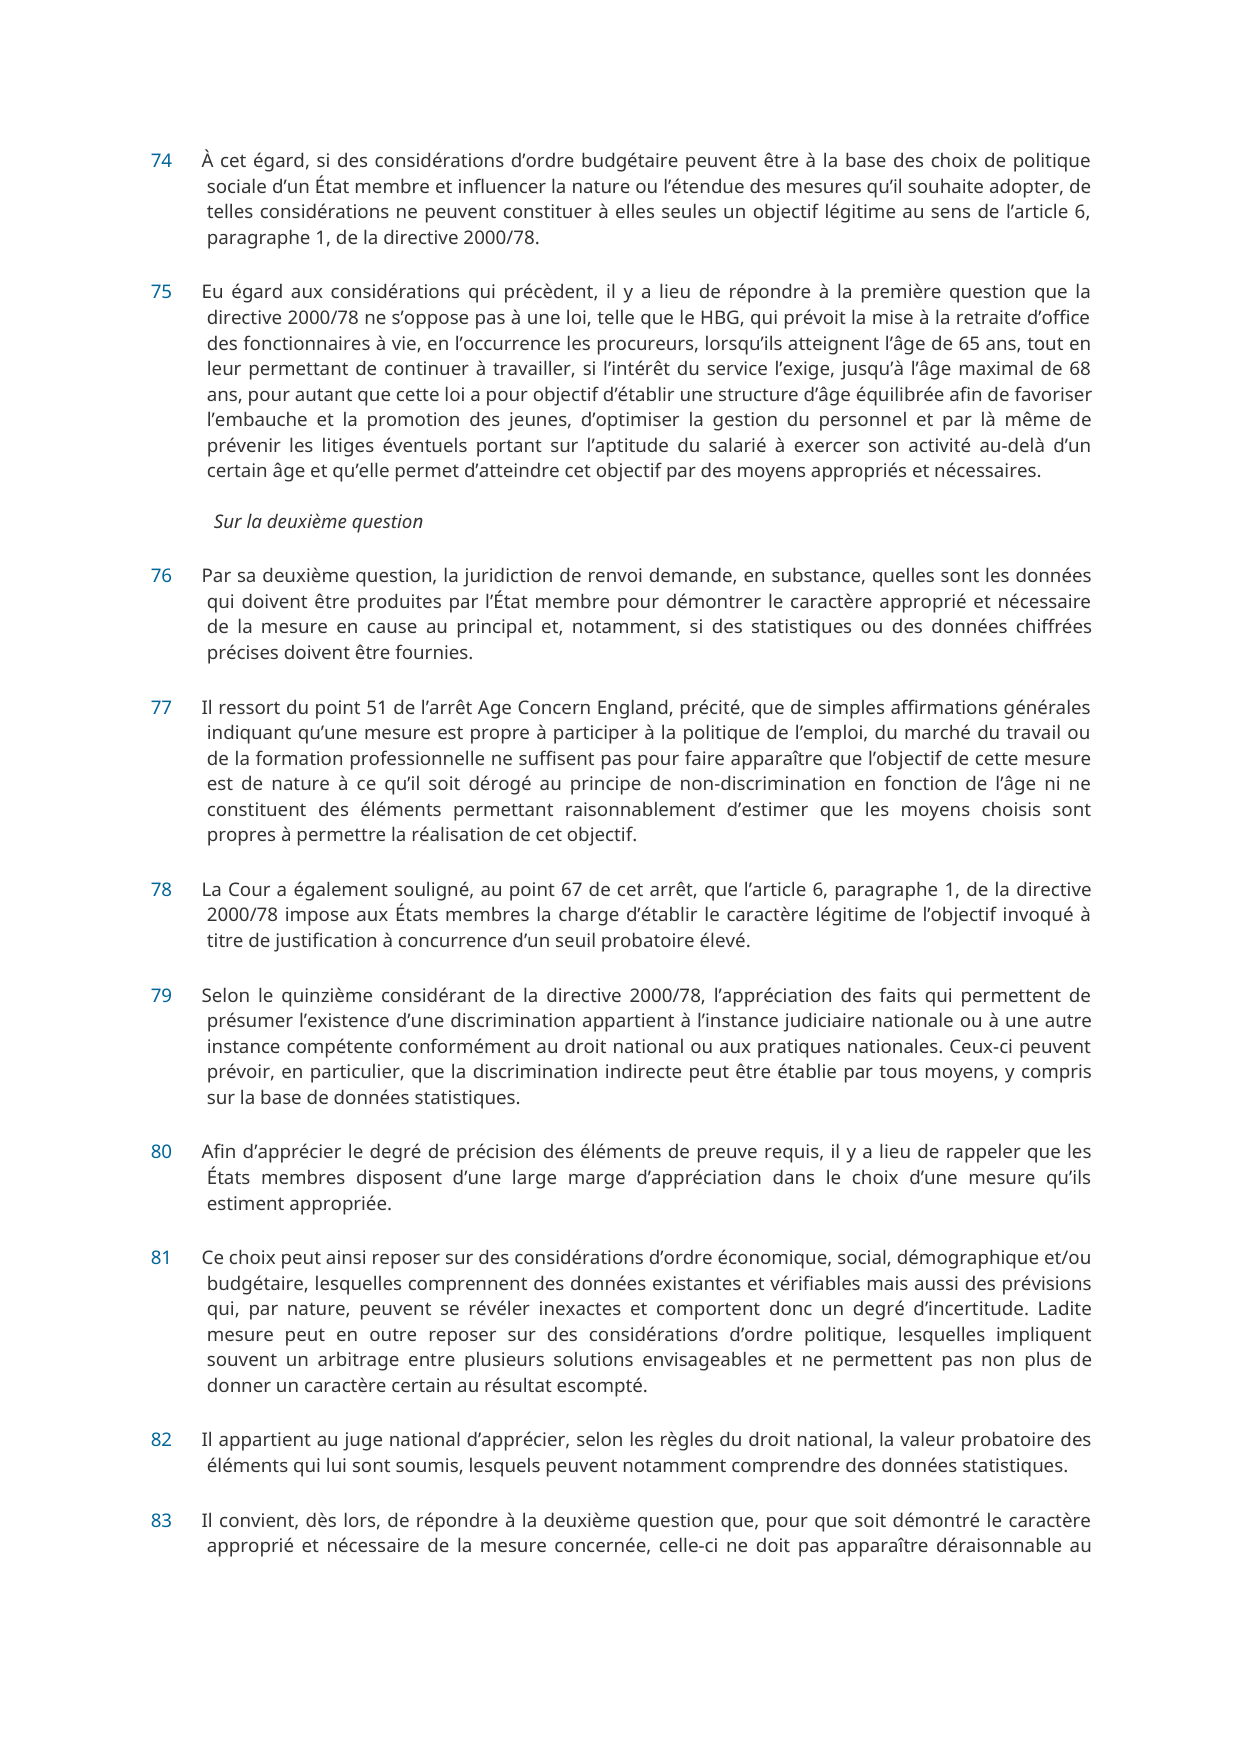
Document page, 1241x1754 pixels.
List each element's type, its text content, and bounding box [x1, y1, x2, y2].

text 81 Ce choix peut ainsi reposer sur des considérations d’ordre économique, social, démographique et/ou budgétaire, lesquelles comprennent des données existantes et vérifiables mais aussi des prévisions qui, par nature, peuvent se révéler inexactes et comportent donc un degré d’incertitude. Ladite mesure peut en outre reposer sur des considérations d’ordre politique, lesquelles impliquent souvent un arbitrage entre plusieurs solutions envisageables et ne permettent pas non plus de donner un caractère certain au résultat escompté. [151, 1244, 1093, 1398]
text 76 Par sa deuxième question, la juridiction de renvoi demande, en substance, quelles sont les données qui doivent être produites par l’État membre pour démontrer le caractère approprié et nécessaire de la mesure en cause au principal et, notamment, si des statistiques ou des données chiffrées précises doivent être fournies. [151, 563, 1093, 665]
text Sur la deuxième question [207, 508, 1093, 533]
text 74 À cet égard, si des considérations d’ordre budgétaire peuvent être à la base des choix de politique sociale d’un État membre et influencer la nature ou l’étendue des mesures qu’il souhaite adopter, de telles considérations ne peuvent constituer à elles seules un objectif légitime au sens de l’article 6, paragraphe 1, de la directive 2000/78. [151, 148, 1093, 250]
text 77 Il ressort du point 51 de l’arrêt Age Concern England, précité, que de simples affirmations générales indiquant qu’une mesure est propre à participer à la politique de l’emploi, du marché du travail ou de la formation professionnelle ne suffisent pas pour faire apparaître que l’objectif de cette mesure est de nature à ce qu’il soit dérogé au principe de non-discrimination en fonction de l’âge ni ne constituent des éléments permettant raisonnablement d’estimer que les moyens choisis sont propres à permettre la réalisation de cet objectif. [151, 694, 1093, 847]
text 78 La Cour a également souligné, au point 67 de cet arrêt, que l’article 6, paragraphe 1, de la directive 2000/78 impose aux États membres la charge d’établir le caractère légitime de l’objectif invoqué à titre de justification à concurrence d’un seuil probatoire élevé. [151, 876, 1093, 953]
text 82 Il appartient au juge national d’apprécier, selon les règles du droit national, la valeur probatoire des éléments qui lui sont soumis, lesquels peuvent notamment comprendre des données statistiques. [151, 1427, 1093, 1478]
text 80 Afin d’apprécier le degré de précision des éléments de preuve requis, il y a lieu de rappeler que les États membres disposent d’une large marge d’appréciation dans le choix d’une mesure qu’ils estiment appropriée. [151, 1139, 1093, 1215]
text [151, 1507, 1093, 1558]
text 79 Selon le quinzième considérant de la directive 2000/78, l’appréciation des faits qui permettent de présumer l’existence d’une discrimination appartient à l’instance judiciaire nationale ou à une autre instance compétente conformément au droit national ou aux pratiques nationales. Ceux-ci peuvent prévoir, en particulier, que la discrimination indirecte peut être établie par tous moyens, y compris sur la base de données statistiques. [151, 982, 1093, 1109]
text 75 Eu égard aux considérations qui précèdent, il y a lieu de répondre à la première question que la directive 2000/78 ne s’oppose pas à une loi, telle que le HBG, qui prévoit la mise à la retraite d’office des fonctionnaires à vie, en l’occurrence les procureurs, lorsqu’ils atteignent l’âge de 65 ans, tout en leur permettant de continuer à travailler, si l’intérêt du service l’exige, jusqu’à l’âge maximal de 68 ans, pour autant que cette loi a pour objectif d’établir une structure d’âge équilibrée afin de favoriser l’embauche et la promotion des jeunes, d’optimiser la gestion du personnel et par là même de prévenir les litiges éventuels portant sur l’aptitude du salarié à exercer son activité au-delà d’un certain âge et qu’elle permet d’atteindre cet objectif par des moyens appropriés et nécessaires. [151, 279, 1093, 483]
